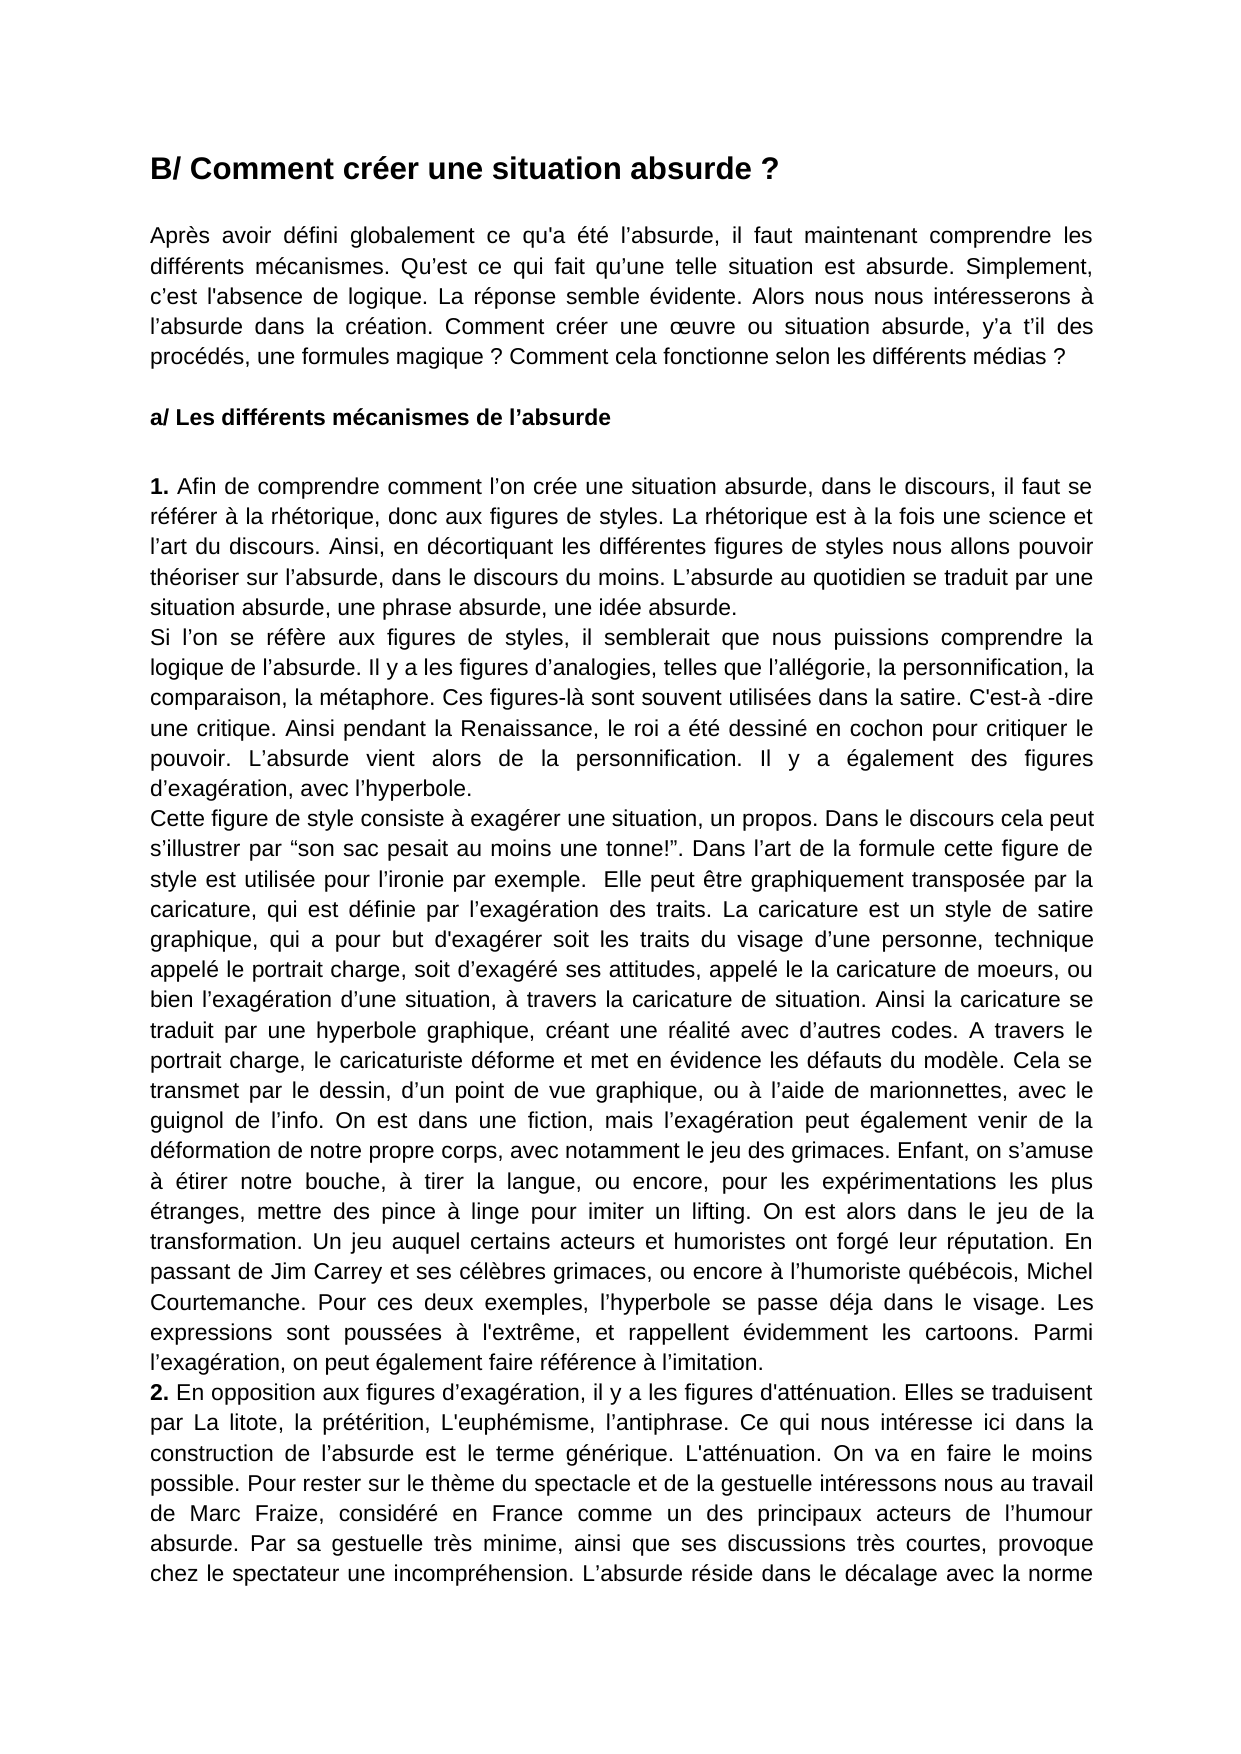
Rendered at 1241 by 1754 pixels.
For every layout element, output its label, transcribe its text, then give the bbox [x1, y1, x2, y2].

text a/ Les différents mécanismes de l’absurde [150, 404, 1094, 430]
text Cette figure de style consiste à exagérer une situation, un propos. Dans le discours cela peut s’illustrer par “son sac pesait au moins une tonne!”. Dans l’art de la formule cette figure de style est utilisée pour l’ironie par exemple. Elle peut être graphiquement transposée par la caricature, qui est définie par l’exagération des traits. La caricature est un style de satire graphique, qui a pour but d'exagérer soit les traits du visage d’une personne, technique appelé le portrait charge, soit d’exagéré ses attitudes, appelé le la caricature de moeurs, ou bien l’exagération d’une situation, à travers la caricature de situation. Ainsi la caricature se traduit par une hyperbole graphique, créant une réalité avec d’autres codes. A travers le portrait charge, le caricaturiste déforme et met en évidence les défauts du modèle. Cela se transmet par le dessin, d’un point de vue graphique, ou à l’aide de marionnettes, avec le guignol de l’info. On est dans une fiction, mais l’exagération peut également venir de la déformation de notre propre corps, avec notamment le jeu des grimaces. Enfant, on s’amuse à étirer notre bouche, à tirer la langue, ou encore, pour les expérimentations les plus étranges, mettre des pince à linge pour imiter un lifting. On est alors dans le jeu de la transformation. Un jeu auquel certains acteurs et humoristes ont forgé leur réputation. En passant de Jim Carrey et ses célèbres grimaces, ou encore à l’humoriste québécois, Michel Courtemanche. Pour ces deux exemples, l’hyperbole se passe déja dans le visage. Les expressions sont poussées à l'extrême, et rappellent évidemment les cartoons. Parmi l’exagération, on peut également faire référence à l’imitation. [150, 805, 1094, 1375]
text Si l’on se réfère aux figures de styles, il semblerait que nous puissions comprendre la logique de l’absurde. Il y a les figures d’analogies, telles que l’allégorie, la personnification, la comparaison, la métaphore. Ces figures-là sont souvent utilisées dans la satire. C'est-à -dire une critique. Ainsi pendant la Renaissance, le roi a été dessiné en cochon pour critiquer le pouvoir. L’absurde vient alors de la personnification. Il y a également des figures d’exagération, avec l’hyperbole. [150, 624, 1094, 801]
text 1. Afin de comprendre comment l’on crée une situation absurde, dans le discours, il faut se référer à la rhétorique, donc aux figures de styles. La rhétorique est à la fois une science et l’art du discours. Ainsi, en décortiquant les différentes figures de styles nous allons pouvoir théoriser sur l’absurde, dans le discours du moins. L’absurde au quotidien se traduit par une situation absurde, une phrase absurde, une idée absurde. [150, 473, 1094, 620]
text Après avoir défini globalement ce qu'a été l’absurde, il faut maintenant comprendre les différents mécanismes. Qu’est ce qui fait qu’une telle situation est absurde. Simplement, c’est l'absence de logique. La réponse semble évidente. Alors nous nous intéresserons à l’absurde dans la création. Comment créer une œuvre ou situation absurde, y’a t’il des procédés, une formules magique ? Comment cela fonctionne selon les différents médias ? [150, 222, 1094, 369]
title B/ Comment créer une situation absurde ? [150, 150, 1094, 186]
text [150, 1379, 1094, 1587]
